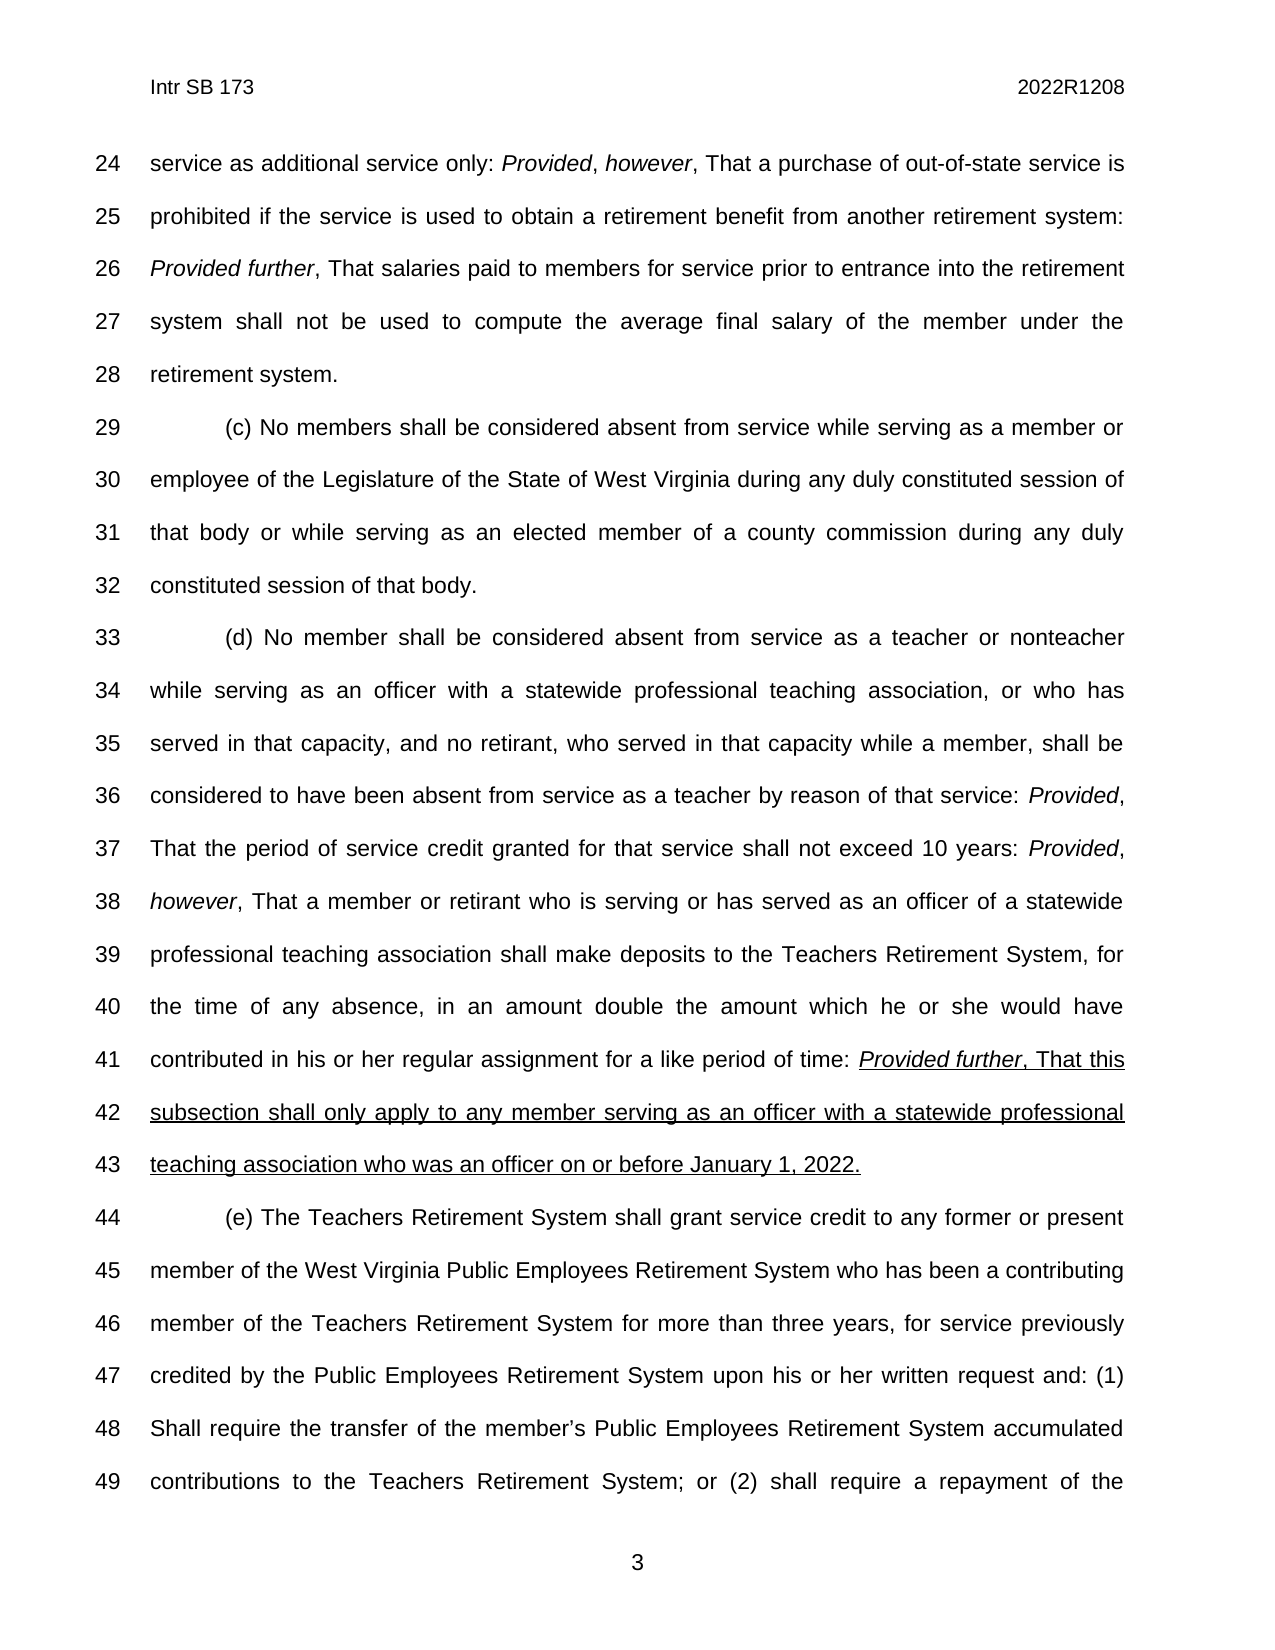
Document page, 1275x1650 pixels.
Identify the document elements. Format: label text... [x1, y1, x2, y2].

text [150, 150, 1125, 387]
text (d) No member shall be considered absent from service as a teacher or nonteacher while serving as an officer with a statewide professional teaching association, or who has served in that capacity, and no retirant, who served in that capacity while a member, shall be considered to have been absent from service as a teacher by reason of that service: Provided, That the period of service credit granted for that service shall not exceed 10 years: Provided, however, That a member or retirant who is serving or has served as an officer of a statewide professional teaching association shall make deposits to the Teachers Retirement System, for the time of any absence, in an amount double the amount which he or she would have contributed in his or her regular assignment for a like period of time: Provided further, That this subsection shall only apply to any member serving as an officer with a statewide professional teaching association who was an officer on or before January 1, 2022. [150, 624, 1125, 1121]
text (c) No members shall be considered absent from service while serving as a member or employee of the Legislature of the State of West Virginia during any duly constituted session of that body or while serving as an elected member of a county commission during any duly constituted session of that body. [150, 413, 1125, 598]
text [150, 1204, 1125, 1494]
